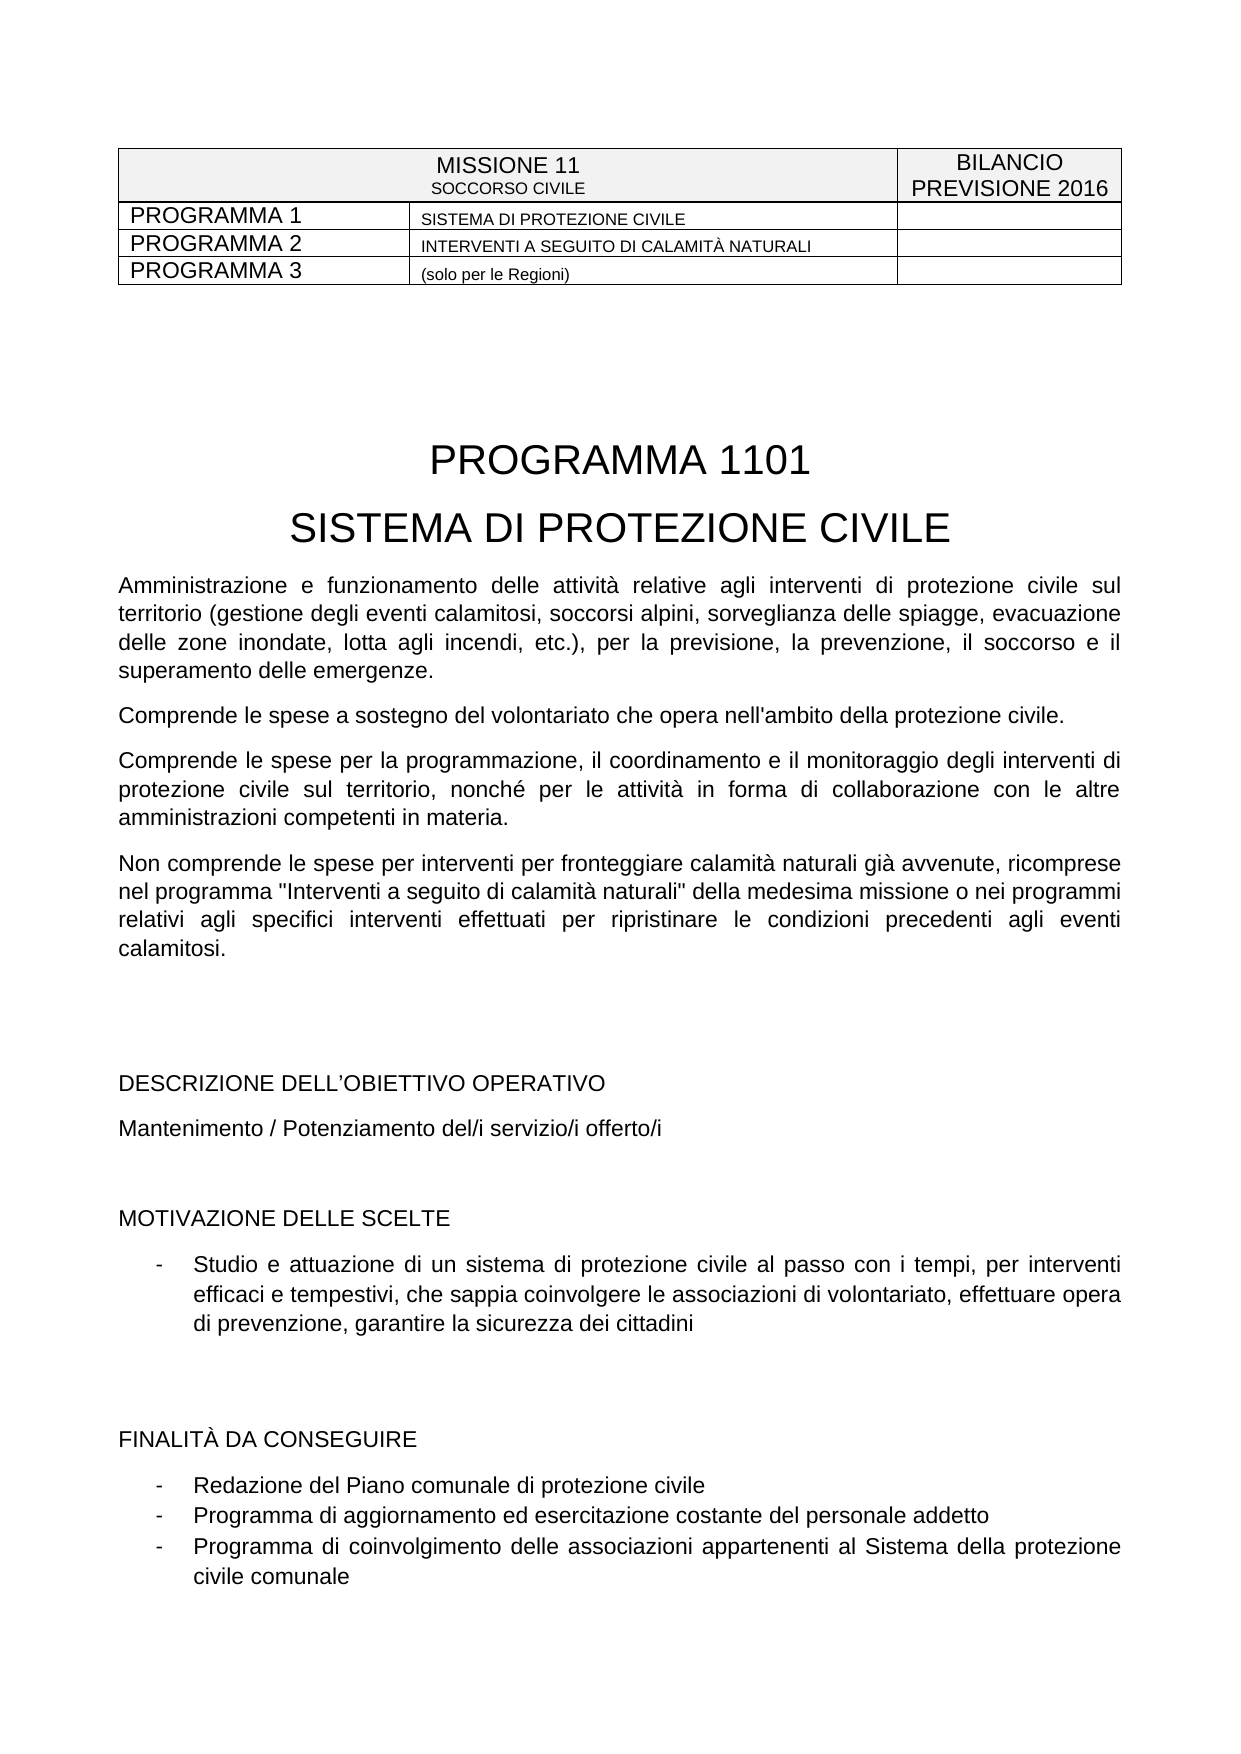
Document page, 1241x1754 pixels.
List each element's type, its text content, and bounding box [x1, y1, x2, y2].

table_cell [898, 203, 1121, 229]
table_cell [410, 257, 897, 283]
text Comprende le spese a sostegno del volontariato che opera nell'ambito della protezione civile. [118, 702, 1122, 729]
text Amministrazione e funzionamento delle attività relative agli interventi di protezione civile sul territorio (gestione degli eventi calamitosi, soccorsi alpini, sorveglianza delle spiagge, evacuazione delle zone inondate, lotta agli incendi, etc.), per la previsione, la prevenzione, il soccorso e il superamento delle emergenze. [118, 572, 1122, 684]
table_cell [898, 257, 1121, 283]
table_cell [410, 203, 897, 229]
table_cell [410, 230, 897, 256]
text Mantenimento / Potenziamento del/i servizio/i offerto/i [118, 1115, 1122, 1142]
list Redazione del Piano comunale di protezione civile [156, 1471, 1122, 1499]
text PROGRAMMA 1101 [118, 435, 1122, 483]
text DESCRIZIONE DELL’OBIETTIVO OPERATIVO [118, 1070, 1122, 1096]
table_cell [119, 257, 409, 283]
list Studio e attuazione di un sistema di protezione civile al passo con i tempi, per interventi efficaci e tempestivi, che sappia coinvolgere le associazioni di volontariato, effettuare opera di prevenzione, garantire la sicurezza dei cittadini [156, 1251, 1122, 1336]
text FINALITÀ DA CONSEGUIRE [118, 1426, 1122, 1452]
text Comprende le spese per la programmazione, il coordinamento e il monitoraggio degli interventi di protezione civile sul territorio, nonché per le attività in forma di collaborazione con le altre amministrazioni competenti in materia. [118, 747, 1122, 831]
text Non comprende le spese per interventi per fronteggiare calamità naturali già avvenute, ricomprese nel programma "Interventi a seguito di calamità naturali" della medesima missione o nei programmi relativi agli specifici interventi effettuati per ripristinare le condizioni precedenti agli eventi calamitosi. [118, 849, 1122, 961]
list Programma di coinvolgimento delle associazioni appartenenti al Sistema della protezione civile comunale [156, 1532, 1122, 1589]
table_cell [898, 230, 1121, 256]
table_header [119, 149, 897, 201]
text SISTEMA DI PROTEZIONE CIVILE [118, 504, 1122, 552]
list Programma di aggiornamento ed esercitazione costante del personale addetto [156, 1501, 1122, 1529]
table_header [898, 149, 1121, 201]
text MOTIVAZIONE DELLE SCELTE [118, 1205, 1122, 1232]
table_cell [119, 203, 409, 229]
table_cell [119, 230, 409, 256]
